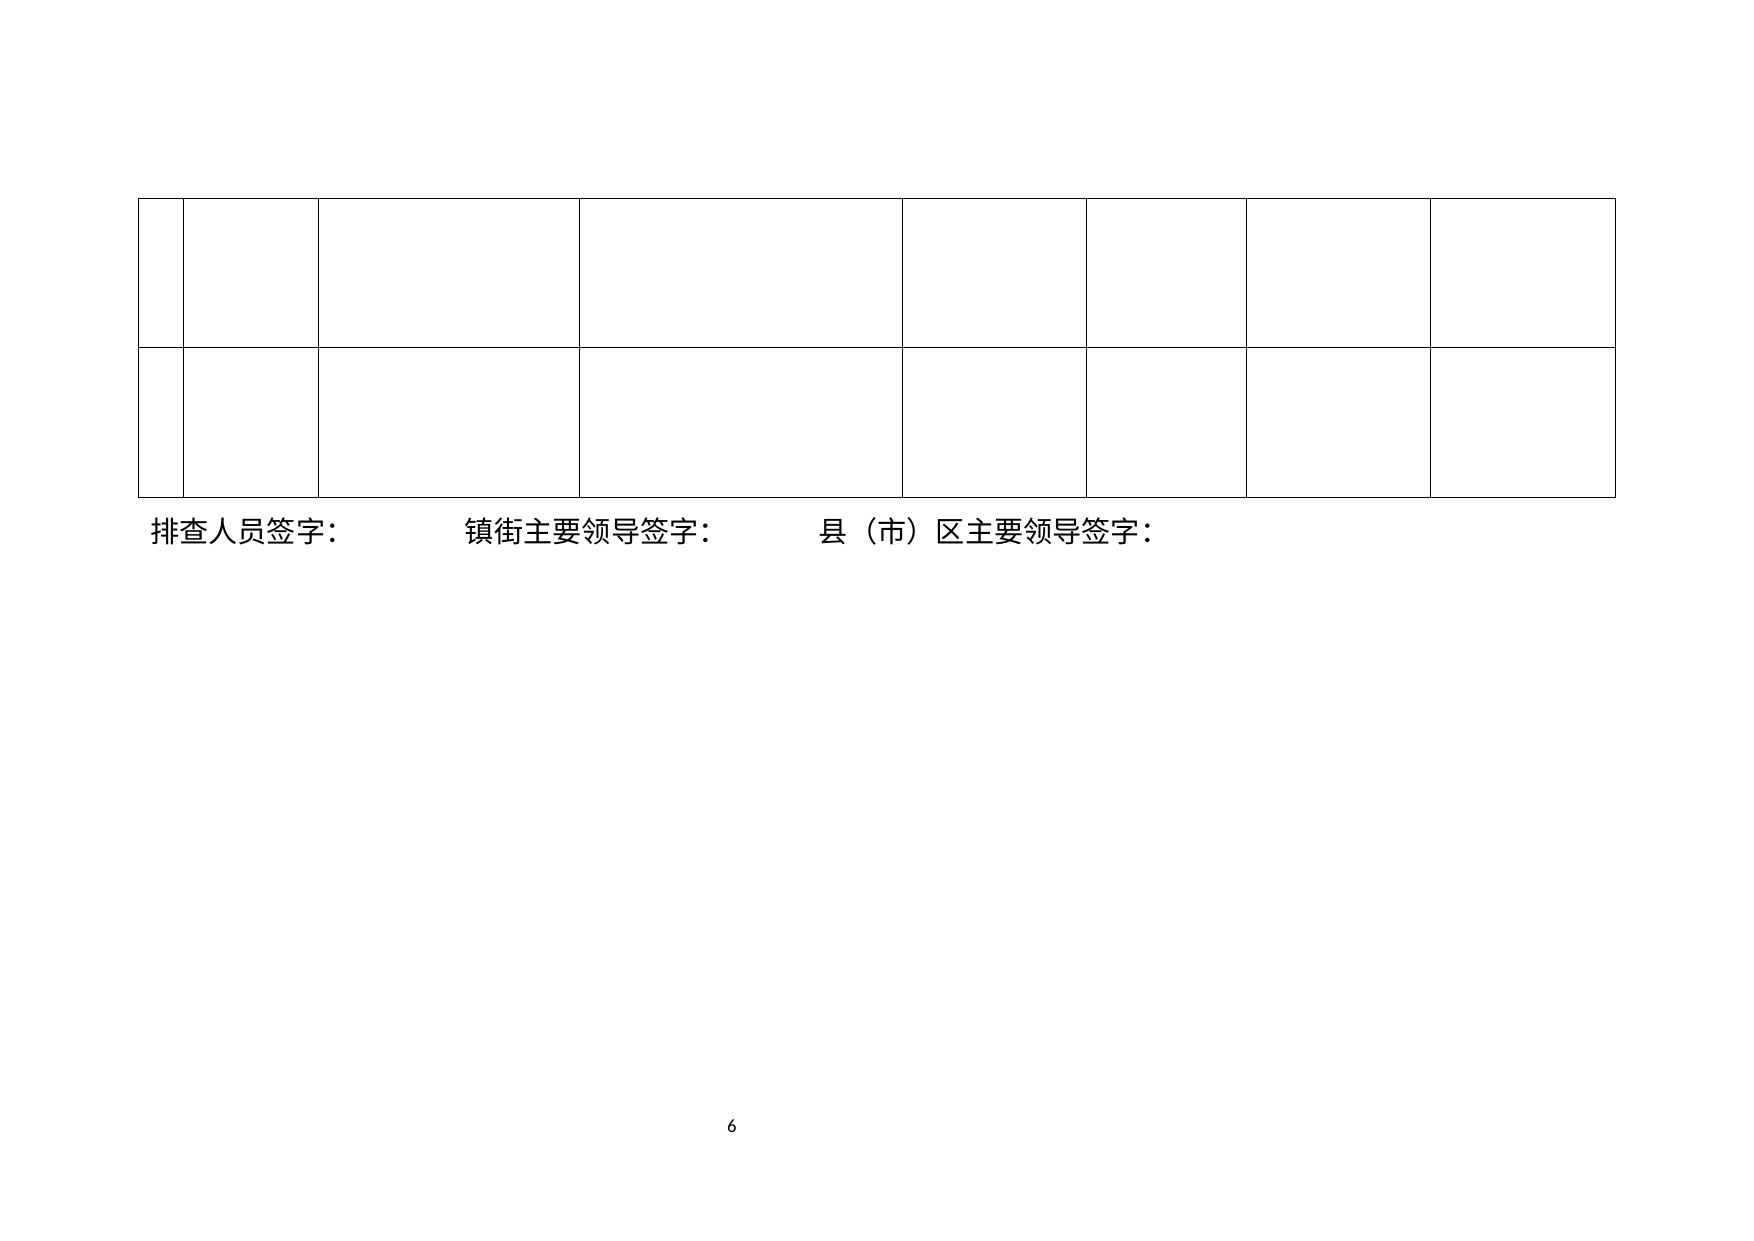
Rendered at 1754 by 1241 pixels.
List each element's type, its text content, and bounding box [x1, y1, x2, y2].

table_cell [319, 199, 579, 347]
table_cell [1247, 348, 1430, 497]
table_cell [1431, 348, 1615, 497]
table_cell [580, 348, 902, 497]
table_cell [319, 348, 579, 497]
table_cell [1431, 199, 1615, 347]
table_cell [1247, 199, 1430, 347]
table_cell [903, 348, 1086, 497]
table_cell [184, 348, 318, 497]
table_cell [184, 199, 318, 347]
text 排查人员签字： 镇街主要领导签字： 县（市）区主要领导签字： [150, 498, 1604, 563]
table_cell [580, 199, 902, 347]
table_cell [903, 199, 1086, 347]
table_cell [139, 199, 183, 347]
table_cell [1087, 348, 1246, 497]
table_cell [1087, 199, 1246, 347]
table_cell [139, 348, 183, 497]
